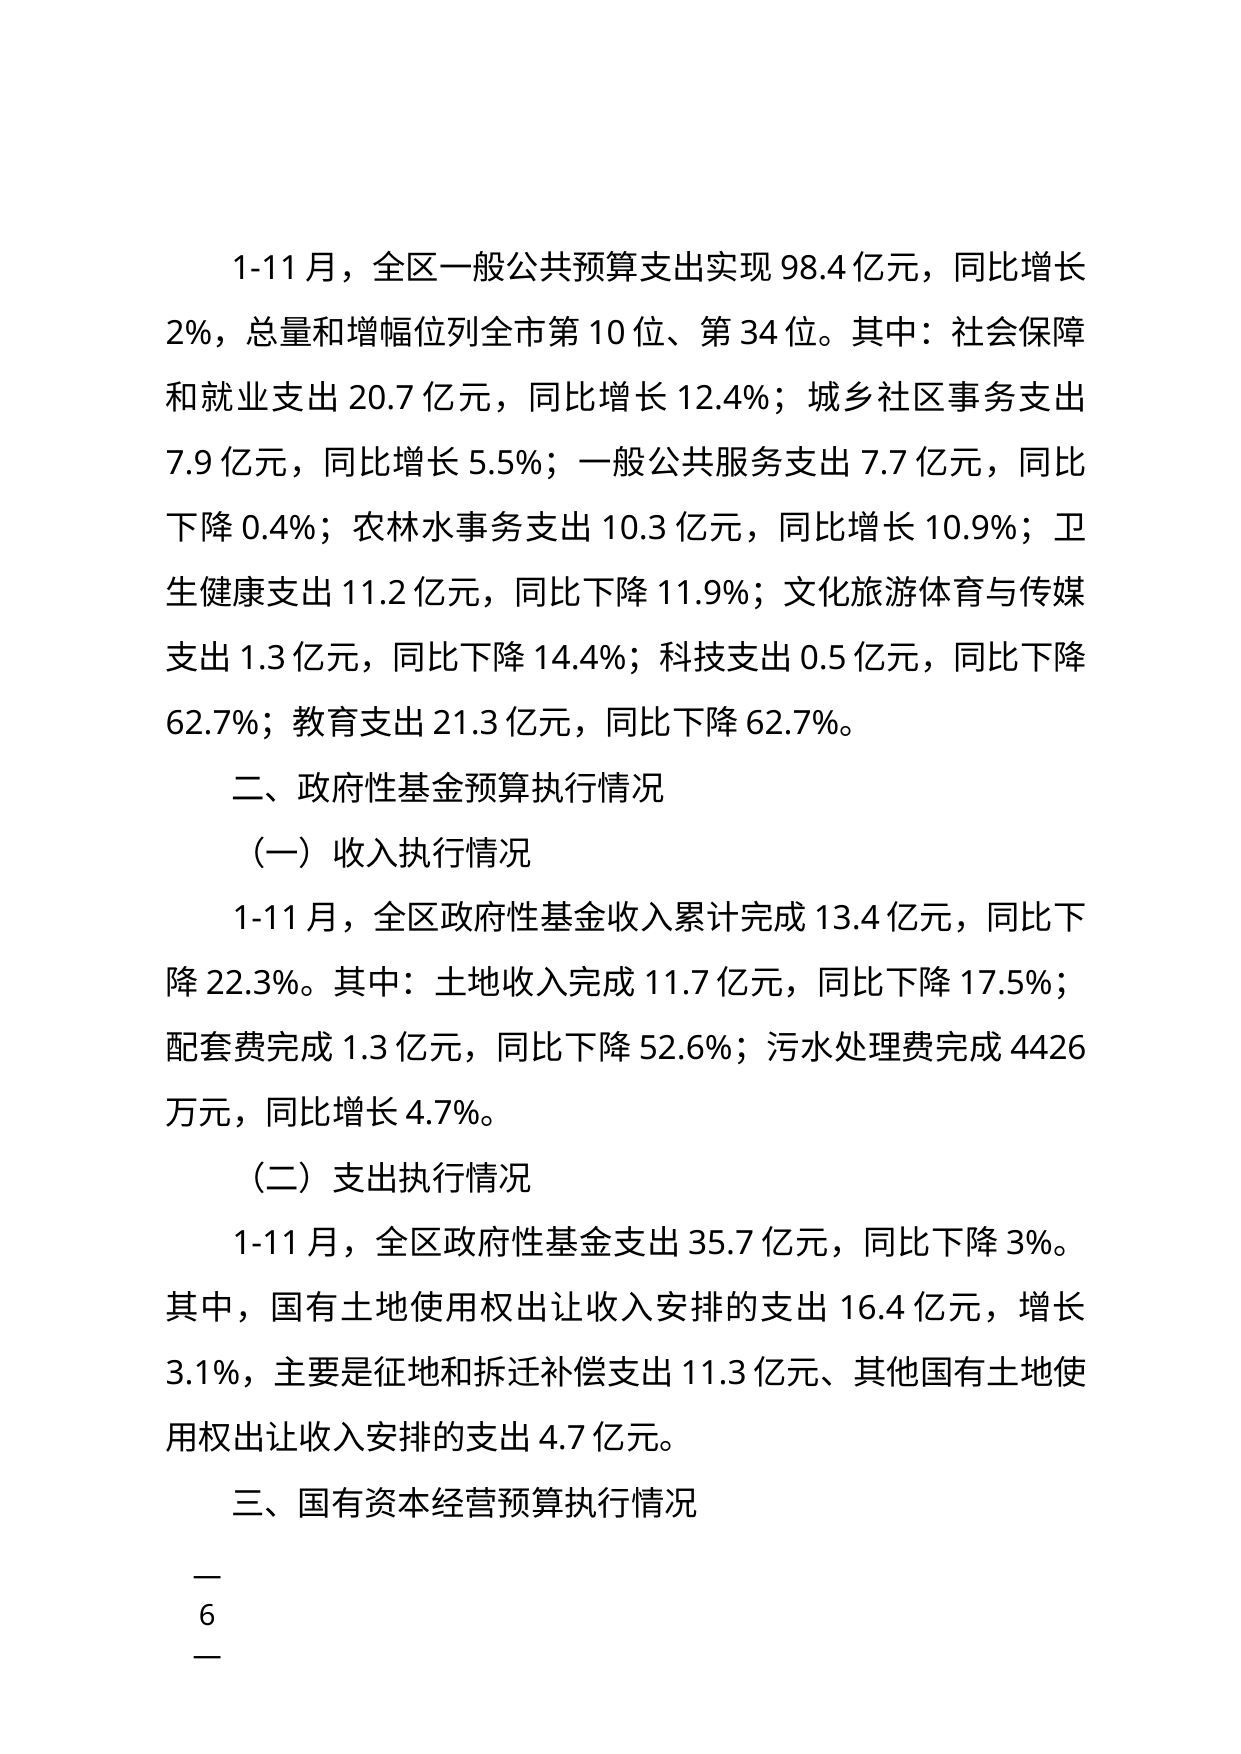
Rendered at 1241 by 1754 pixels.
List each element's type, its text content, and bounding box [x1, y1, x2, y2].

text 二、政府性基金预算执行情况 [165, 753, 1087, 818]
text 1-11月，全区政府性基金支出35.7亿元，同比下降3%。其中，国有土地使用权出让收入安排的支出16.4亿元，增长3.1%，主要是征地和拆迁补偿支出11.3亿元、其他国有土地使用权出让收入安排的支出4.7亿元。 [165, 1208, 1087, 1468]
text （一）收入执行情况 [165, 818, 1087, 883]
text 1-11月，全区一般公共预算支出实现98.4亿元，同比增长2%，总量和增幅位列全市第10位、第34位。其中：社会保障和就业支出20.7亿元，同比增长12.4%；城乡社区事务支出7.9亿元，同比增长5.5%；一般公共服务支出7.7亿元，同比下降0.4%；农林水事务支出10.3亿元，同比增长10.9%；卫生健康支出11.2亿元，同比下降11.9%；文化旅游体育与传媒支出1.3亿元，同比下降14.4%；科技支出0.5亿元，同比下降62.7%；教育支出21.3亿元，同比下降62.7%。 [165, 233, 1087, 753]
text 1-11月，全区政府性基金收入累计完成13.4亿元，同比下降22.3%。其中：土地收入完成11.7亿元，同比下降17.5%；配套费完成1.3亿元，同比下降52.6%；污水处理费完成4426万元，同比增长4.7%。 [165, 883, 1087, 1143]
text 三、国有资本经营预算执行情况 [165, 1468, 1087, 1533]
text （二）支出执行情况 [165, 1143, 1087, 1208]
